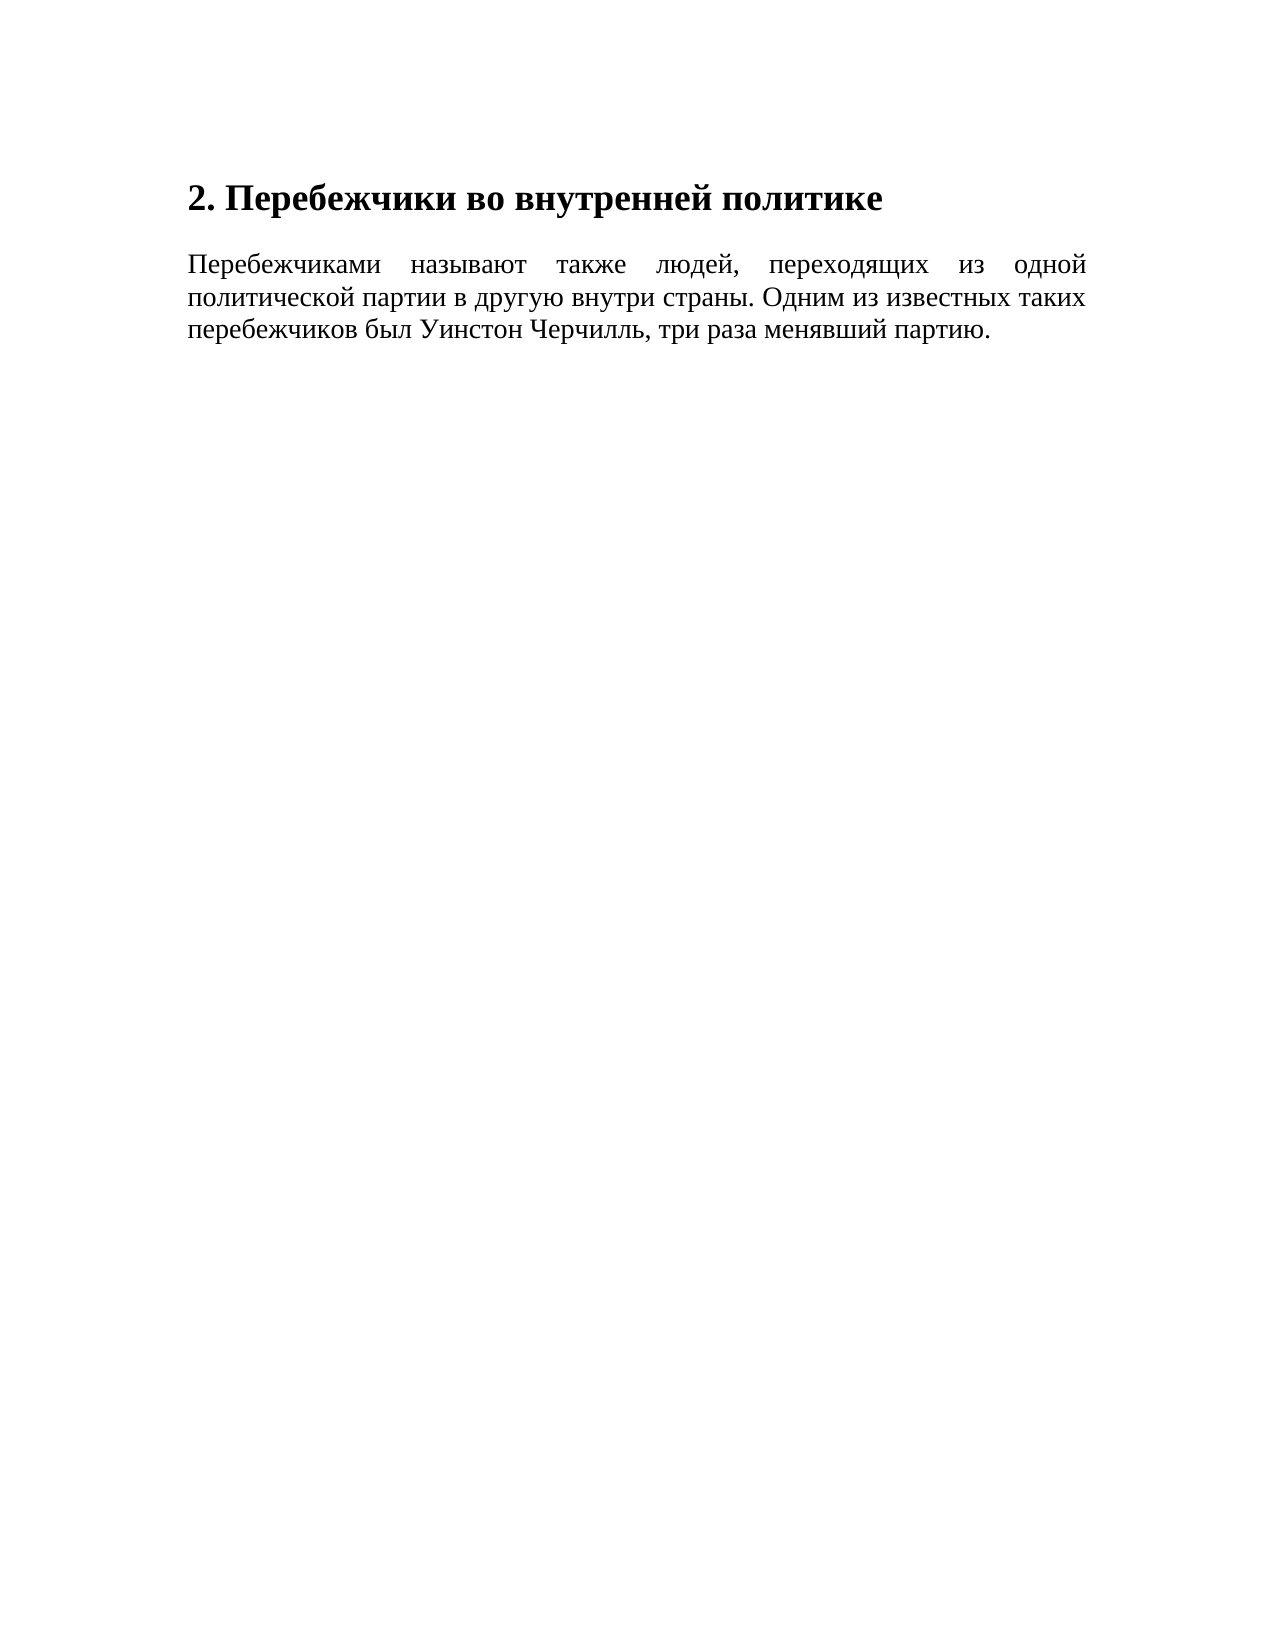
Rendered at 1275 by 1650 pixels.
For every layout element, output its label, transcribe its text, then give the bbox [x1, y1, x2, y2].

text Перебежчиками называют также людей, переходящих из одной политической партии в другую внутри страны. Одним из известных таких перебежчиков был Уинстон Черчилль, три раза менявший партию. [187, 248, 1087, 345]
list 2. Перебежчики во внутренней политике [187, 175, 1087, 218]
